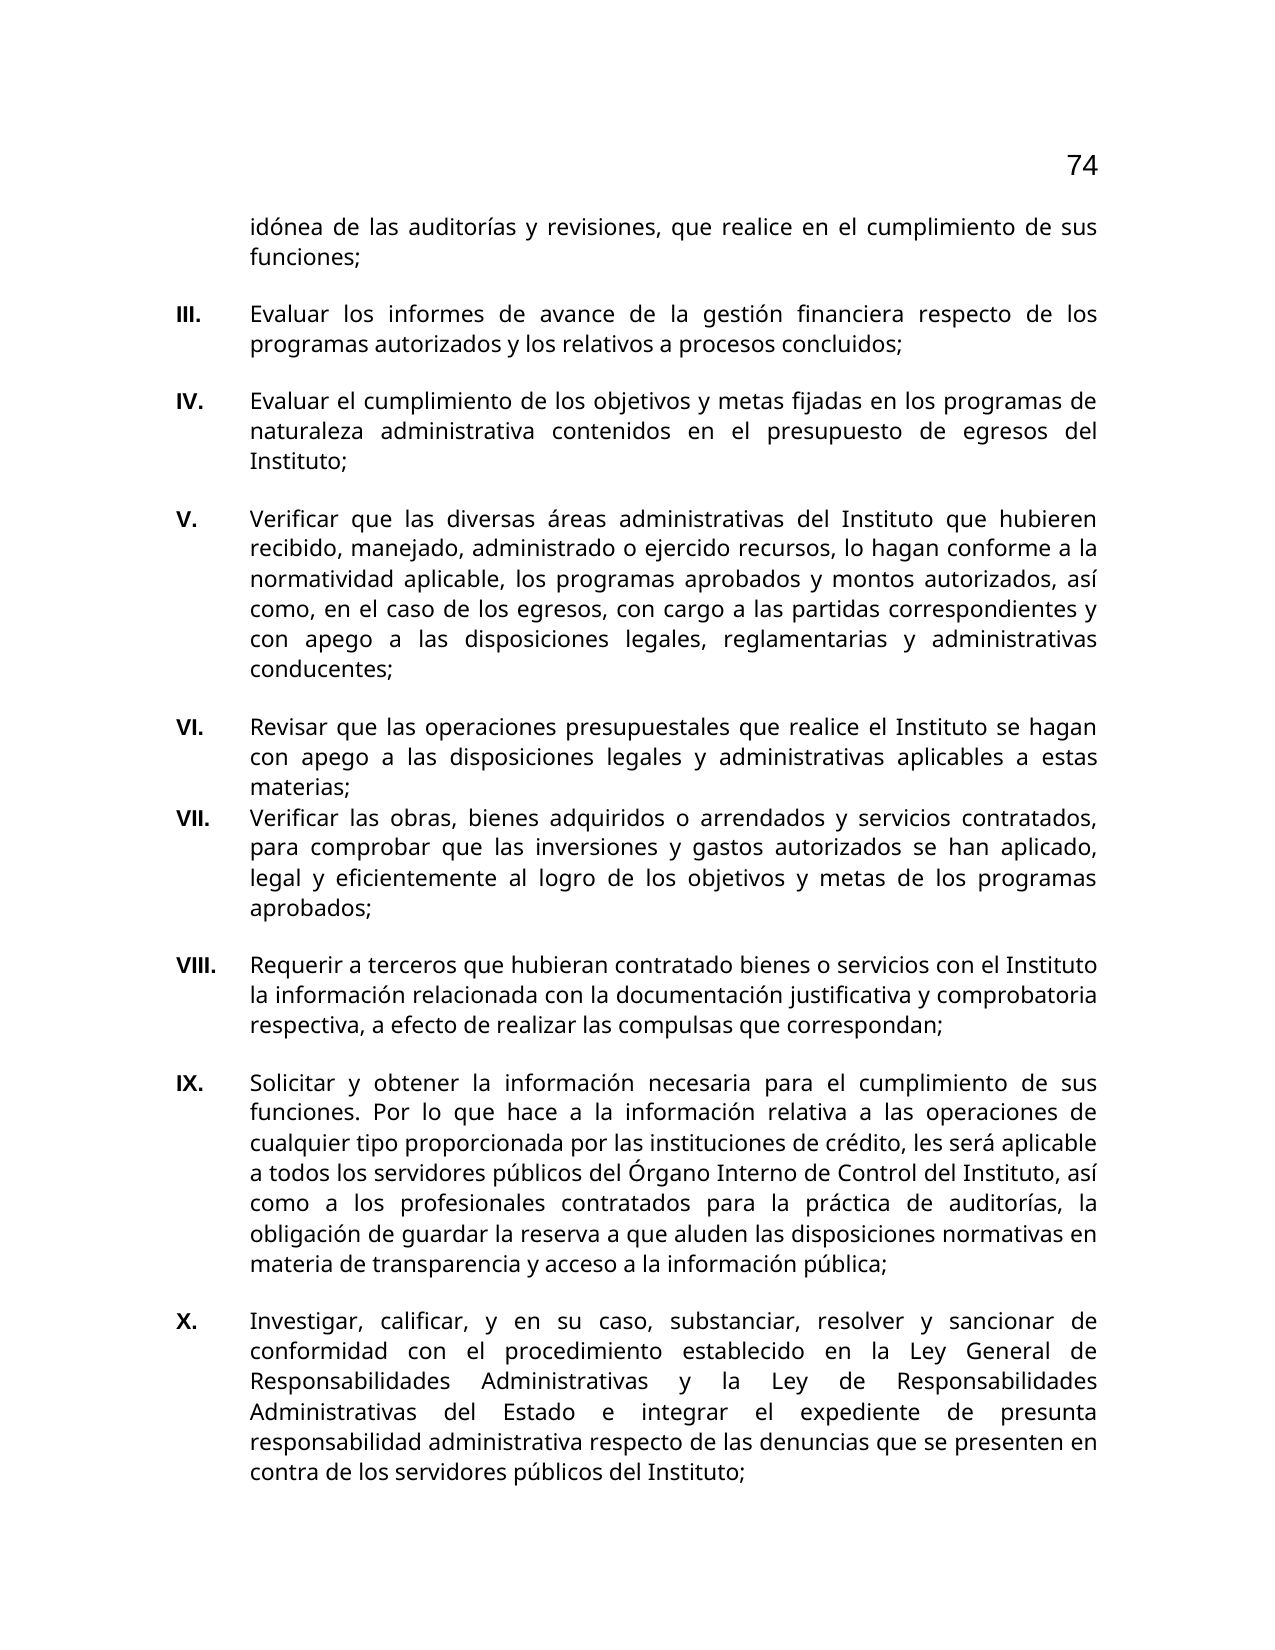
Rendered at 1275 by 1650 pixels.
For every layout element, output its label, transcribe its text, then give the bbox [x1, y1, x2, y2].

list Requerir a terceros que hubieran contratado bienes o servicios con el Instituto la información relacionada con la documentación justificativa y comprobatoria respectiva, a efecto de realizar las compulsas que correspondan; [176, 949, 1098, 1041]
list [176, 212, 1098, 272]
list Evaluar el cumplimiento de los objetivos y metas fijadas en los programas de naturaleza administrativa contenidos en el presupuesto de egresos del Instituto; [176, 386, 1098, 476]
list Revisar que las operaciones presupuestales que realice el Instituto se hagan con apego a las disposiciones legales y administrativas aplicables a estas materias; [176, 711, 1098, 802]
list Solicitar y obtener la información necesaria para el cumplimiento de sus funciones. Por lo que hace a la información relativa a las operaciones de cualquier tipo proporcionada por las instituciones de crédito, les será aplicable a todos los servidores públicos del Órgano Interno de Control del Instituto, así como a los profesionales contratados para la práctica de auditorías, la obligación de guardar la reserva a que aluden las disposiciones normativas en materia de transparencia y acceso a la información pública; [176, 1067, 1098, 1279]
list Verificar que las diversas áreas administrativas del Instituto que hubieren recibido, manejado, administrado o ejercido recursos, lo hagan conforme a la normatividad aplicable, los programas aprobados y montos autorizados, así como, en el caso de los egresos, con cargo a las partidas correspondientes y con apego a las disposiciones legales, reglamentarias y administrativas conducentes; [176, 503, 1098, 685]
list Evaluar los informes de avance de la gestión financiera respecto de los programas autorizados y los relativos a procesos concluidos; [176, 298, 1098, 359]
list Investigar, calificar, y en su caso, substanciar, resolver y sancionar de conformidad con el procedimiento establecido en la Ley General de Responsabilidades Administrativas y la Ley de Responsabilidades Administrativas del Estado e integrar el expediente de presunta responsabilidad administrativa respecto de las denuncias que se presenten en contra de los servidores públicos del Instituto; [176, 1305, 1098, 1487]
list Verificar las obras, bienes adquiridos o arrendados y servicios contratados, para comprobar que las inversiones y gastos autorizados se han aplicado, legal y eficientemente al logro de los objetivos y metas de los programas aprobados; [176, 802, 1098, 923]
